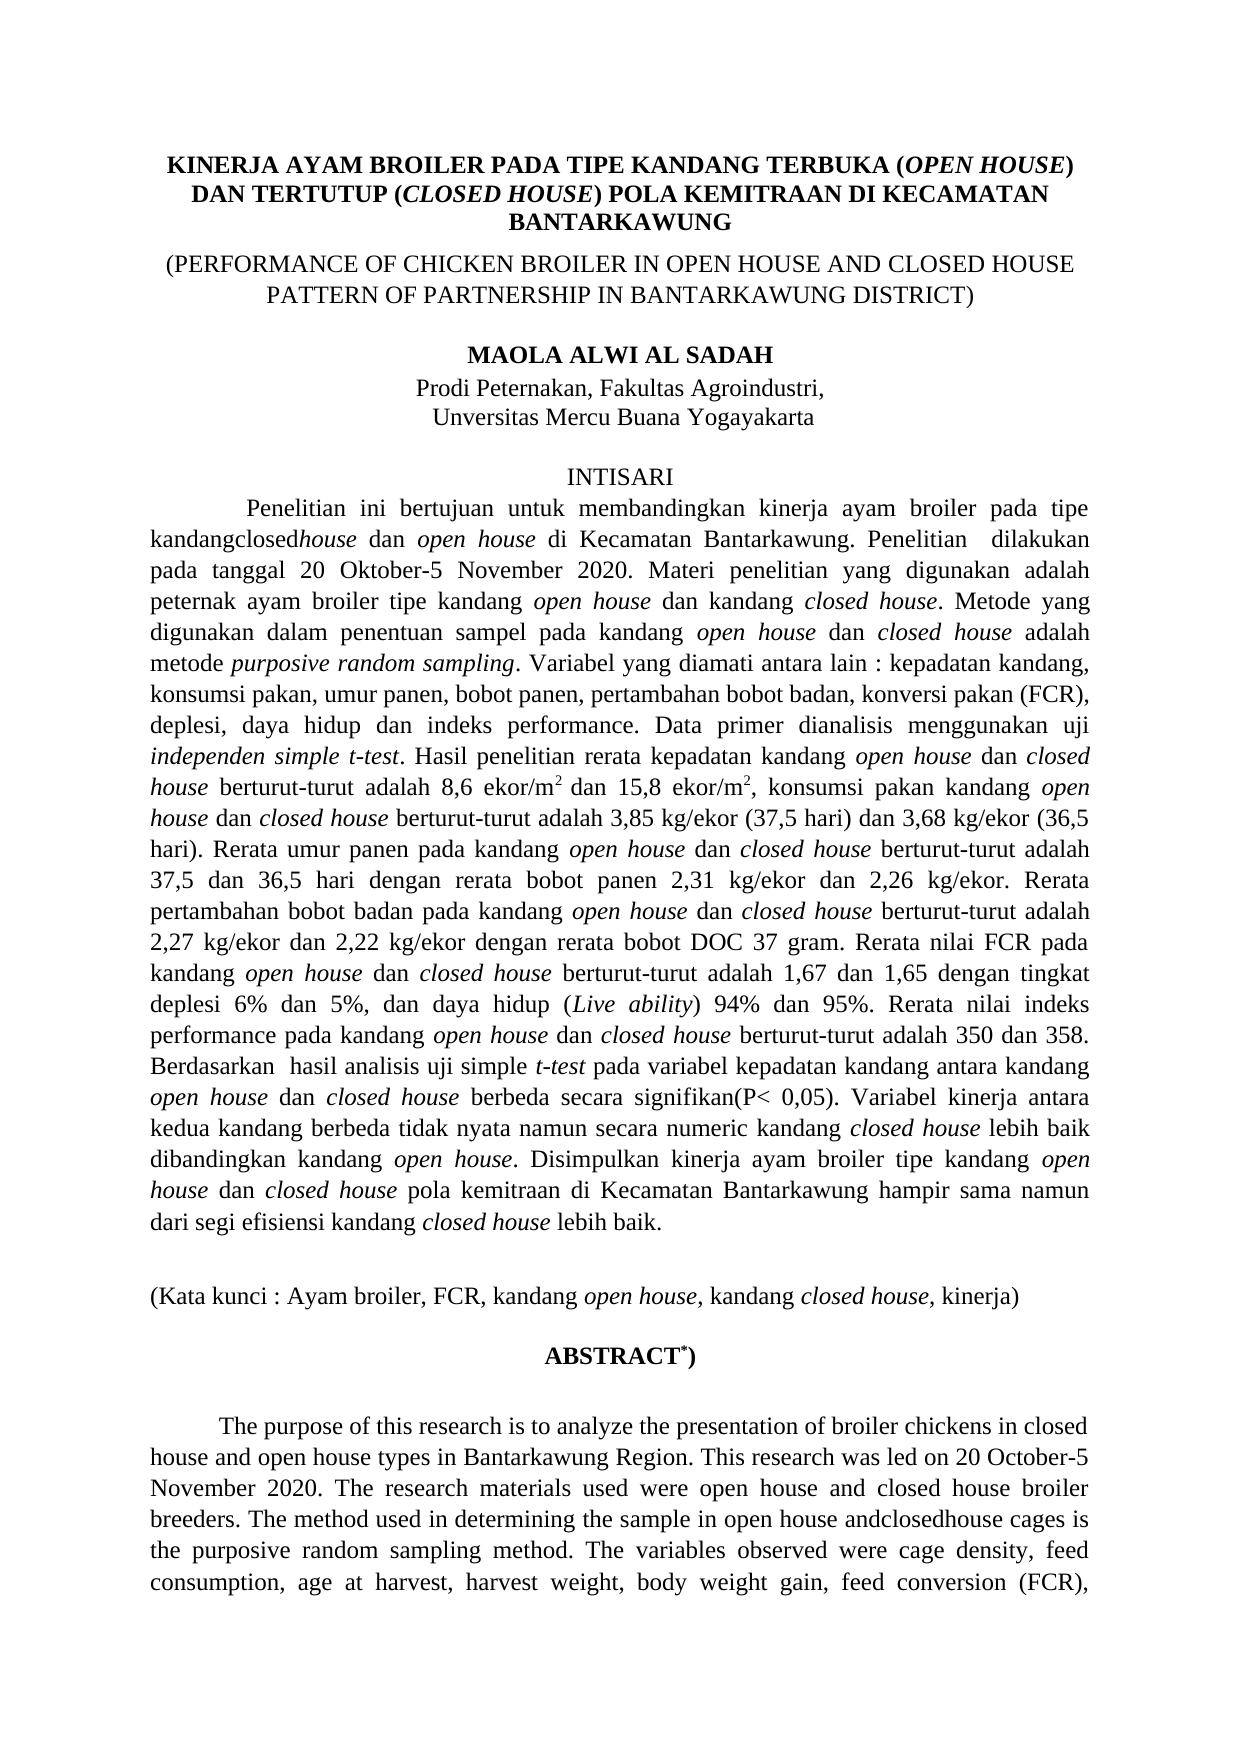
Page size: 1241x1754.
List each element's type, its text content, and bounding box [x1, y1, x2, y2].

text (Kata kunci : Ayam broiler, FCR, kandang open house, kandang closed house, kinerja) [150, 1281, 1090, 1310]
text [150, 1411, 1090, 1595]
subtitle ABSTRACT*) [150, 1341, 1090, 1370]
text Prodi Peternakan, Fakultas Agroindustri, [150, 373, 1090, 402]
text Penelitian ini bertujuan untuk membandingkan kinerja ayam broiler pada tipe kandangclosedhouse dan open house di Kecamatan Bantarkawung. Penelitian dilakukan pada tanggal 20 Oktober-5 November 2020. Materi penelitian yang digunakan adalah peternak ayam broiler tipe kandang open house dan kandang closed house. Metode yang digunakan dalam penentuan sampel pada kandang open house dan closed house adalah metode purposive random sampling. Variabel yang diamati antara lain : kepadatan kandang, konsumsi pakan, umur panen, bobot panen, pertambahan bobot badan, konversi pakan (FCR), deplesi, daya hidup dan indeks performance. Data primer dianalisis menggunakan uji independen simple t-test. Hasil penelitian rerata kepadatan kandang open house dan closed house berturut-turut adalah 8,6 ekor/m2 dan 15,8 ekor/m2, konsumsi pakan kandang open house dan closed house berturut-turut adalah 3,85 kg/ekor (37,5 hari) dan 3,68 kg/ekor (36,5 hari). Rerata umur panen pada kandang open house dan closed house berturut-turut adalah 37,5 dan 36,5 hari dengan rerata bobot panen 2,31 kg/ekor dan 2,26 kg/ekor. Rerata pertambahan bobot badan pada kandang open house dan closed house berturut-turut adalah 2,27 kg/ekor dan 2,22 kg/ekor dengan rerata bobot DOC 37 gram. Rerata nilai FCR pada kandang open house dan closed house berturut-turut adalah 1,67 dan 1,65 dengan tingkat deplesi 6% dan 5%, dan daya hidup (Live ability) 94% dan 95%. Rerata nilai indeks performance pada kandang open house dan closed house berturut-turut adalah 350 dan 358. Berdasarkan hasil analisis uji simple t-test pada variabel kepadatan kandang antara kandang open house dan closed house berbeda secara signifikan(P< 0,05). Variabel kinerja antara kedua kandang berbeda tidak nyata namun secara numeric kandang closed house lebih baik dibandingkan kandang open house. Disimpulkan kinerja ayam broiler tipe kandang open house dan closed house pola kemitraan di Kecamatan Bantarkawung hampir sama namun dari segi efisiensi kandang closed house lebih baik. [150, 493, 1090, 1235]
text Unversitas Mercu Buana Yogayakarta [150, 402, 1090, 431]
text (PERFORMANCE OF CHICKEN BROILER IN OPEN HOUSE AND CLOSED HOUSE PATTERN OF PARTNERSHIP IN BANTARKAWUNG DISTRICT) [150, 249, 1090, 308]
text MAOLA ALWI AL SADAH [150, 340, 1090, 369]
text KINERJA AYAM BROILER PADA TIPE KANDANG TERBUKA (OPEN HOUSE) DAN TERTUTUP (CLOSED HOUSE) POLA KEMITRAAN DI KECAMATAN BANTARKAWUNG [150, 150, 1090, 236]
text INTISARI [150, 462, 1090, 490]
